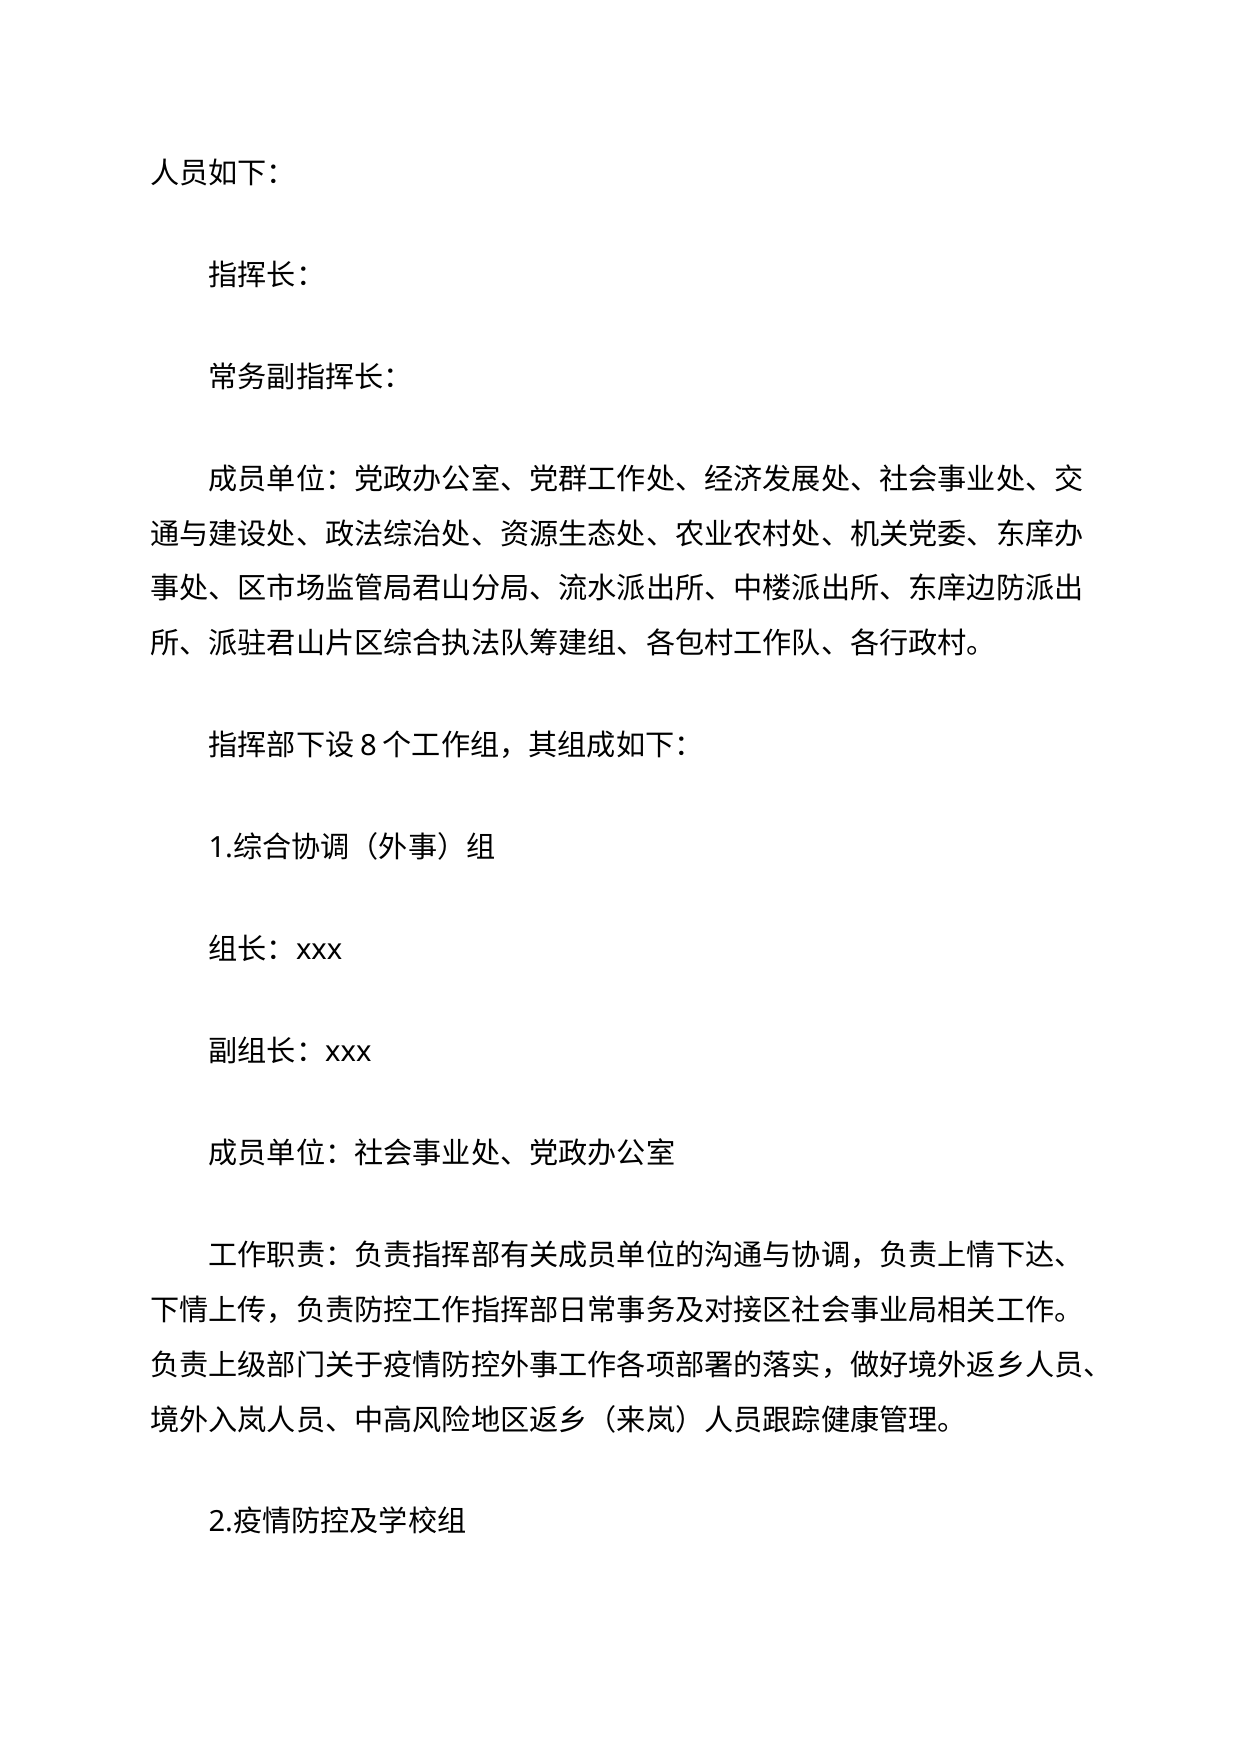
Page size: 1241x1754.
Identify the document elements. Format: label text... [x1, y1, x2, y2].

text 指挥长： [150, 252, 1090, 294]
text 组长：xxx [150, 926, 1090, 968]
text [150, 150, 1090, 192]
text 指挥部下设8个工作组，其组成如下： [150, 722, 1090, 764]
text 成员单位：社会事业处、党政办公室 [150, 1130, 1090, 1172]
text 2.疫情防控及学校组 [150, 1498, 1090, 1540]
text 副组长：xxx [150, 1028, 1090, 1070]
text 常务副指挥长： [150, 353, 1090, 396]
text 成员单位：党政办公室、党群工作处、经济发展处、社会事业处、交通与建设处、政法综治处、资源生态处、农业农村处、机关党委、东庠办事处、区市场监管局君山分局、流水派出所、中楼派出所、东庠边防派出所、派驻君山片区综合执法队筹建组、各包村工作队、各行政村。 [150, 455, 1090, 662]
text 1.综合协调（外事）组 [150, 824, 1090, 866]
text 工作职责：负责指挥部有关成员单位的沟通与协调，负责上情下达、下情上传，负责防控工作指挥部日常事务及对接区社会事业局相关工作。负责上级部门关于疫情防控外事工作各项部署的落实，做好境外返乡人员、境外入岚人员、中高风险地区返乡（来岚）人员跟踪健康管理。 [150, 1231, 1090, 1438]
